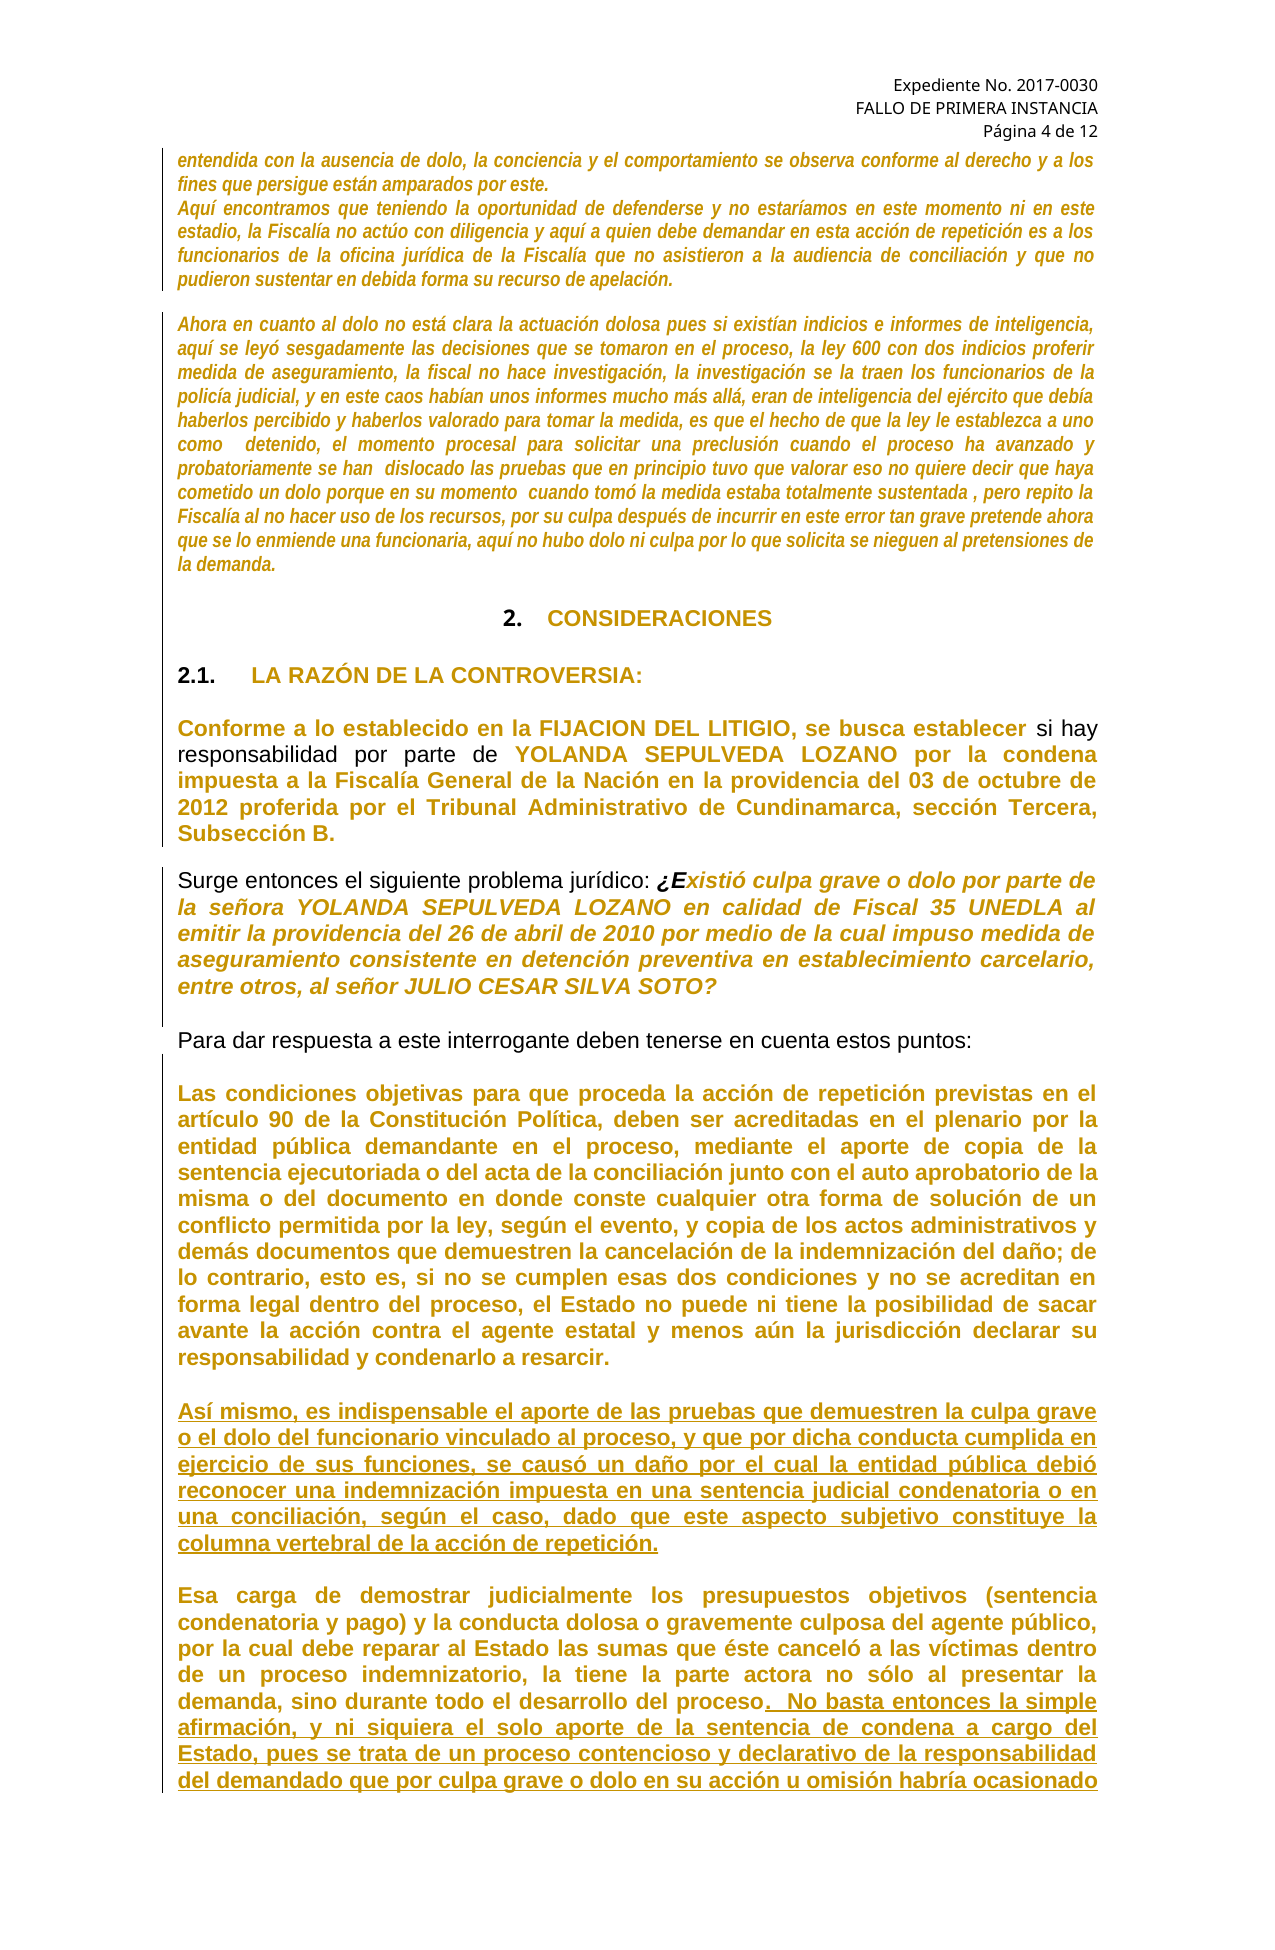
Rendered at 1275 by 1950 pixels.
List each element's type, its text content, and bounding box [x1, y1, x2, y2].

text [177, 1738, 1098, 1790]
text Conforme a lo establecido en la FIJACION DEL LITIGIO, se busca establecer si hay responsabilidad por parte de YOLANDA SEPULVEDA LOZANO por la condena impuesta a la Fiscalía General de la Nación en la providencia del 03 de octubre de 2012 proferida por el Tribunal Administrativo de Cundinamarca, sección Tercera, Subsección B. [177, 715, 1098, 847]
text Así mismo, es indispensable el aporte de las pruebas que demuestren la culpa grave o el dolo del funcionario vinculado al proceso, y que por dicha conducta cumplida en ejercicio de sus funciones, se causó un daño por el cual la entidad pública debió reconocer una indemnización impuesta en una sentencia judicial condenatoria o en una conciliación, según el caso, dado que este aspecto subjetivo constituye la columna vertebral de la acción de repetición. [177, 1501, 1098, 1556]
text Surge entonces el siguiente problema jurídico: ¿Existió culpa grave o dolo por parte de la señora YOLANDA SEPULVEDA LOZANO en calidad de Fiscal 35 UNEDLA al emitir la providencia del 26 de abril de 2010 por medio de la cual impuso medida de aseguramiento consistente en detención preventiva en establecimiento carcelario, entre otros, al señor JULIO CESAR SILVA SOTO? [177, 867, 1098, 999]
text Para dar respuesta a este interrogante deben tenerse en cuenta estos puntos: [177, 1027, 1098, 1053]
list CONSIDERACIONES [177, 602, 1098, 633]
list Ahora en cuanto al dolo no está clara la actuación dolosa pues si existían indicios e informes de inteligencia, aquí se leyó sesgadamente las decisiones que se tomaron en el proceso, la ley 600 con dos indicios proferir medida de aseguramiento, la fiscal no hace investigación, la investigación se la traen los funcionarios de la policía judicial, y en este caos habían unos informes mucho más allá, eran de inteligencia del ejército que debía haberlos percibido y haberlos valorado para tomar la medida, es que el hecho de que la ley le establezca a uno como detenido, el momento procesal para solicitar una preclusión cuando el proceso ha avanzado y probatoriamente se han dislocado las pruebas que en principio tuvo que valorar eso no quiere decir que haya cometido un dolo porque en su momento cuando tomó la medida estaba totalmente sustentada , pero repito la Fiscalía al no hacer uso de los recursos, por su culpa después de incurrir en este error tan grave pretende ahora que se lo enmiende una funcionaria, aquí no hubo dolo ni culpa por lo que solicita se nieguen al pretensiones de la demanda. [177, 312, 1098, 576]
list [177, 148, 1098, 196]
text Aquí encontramos que teniendo la oportunidad de defenderse y no estaríamos en este momento ni en este estadio, la Fiscalía no actúo con diligencia y aquí a quien debe demandar en esta acción de repetición es a los funcionarios de la oficina jurídica de la Fiscalía que no asistieron a la audiencia de conciliación y que no pudieron sustentar en debida forma su recurso de apelación. [177, 196, 1098, 291]
list LA RAZÓN DE LA CONTROVERSIA: [177, 662, 1098, 688]
text Las condiciones objetivas para que proceda la acción de repetición previstas en el artículo 90 de la Constitución Política, deben ser acreditadas en el plenario por la entidad pública demandante en el proceso, mediante el aporte de copia de la sentencia ejecutoriada o del acta de la conciliación junto con el auto aprobatorio de la misma o del documento en donde conste cualquier otra forma de solución de un conflicto permitida por la ley, según el evento, y copia de los actos administrativos y demás documentos que demuestren la cancelación de la indemnización del daño; de lo contrario, esto es, si no se cumplen esas dos condiciones y no se acreditan en forma legal dentro del proceso, el Estado no puede ni tiene la posibilidad de sacar avante la acción contra el agente estatal y menos aún la jurisdicción declarar su responsabilidad y condenarlo a resarcir. [177, 1080, 1098, 1370]
text Así mismo, es indispensable el aporte de las pruebas que demuestren la culpa grave o el dolo del funcionario vinculado al proceso, y que por dicha conducta cumplida en ejercicio de sus funciones, se causó un daño por el cual la entidad pública debió reconocer una indemnización impuesta en una sentencia judicial condenatoria o en una conciliación, según el caso, dado que este aspecto subjetivo constituye la columna vertebral de la acción de repetición. [177, 1398, 1098, 1500]
